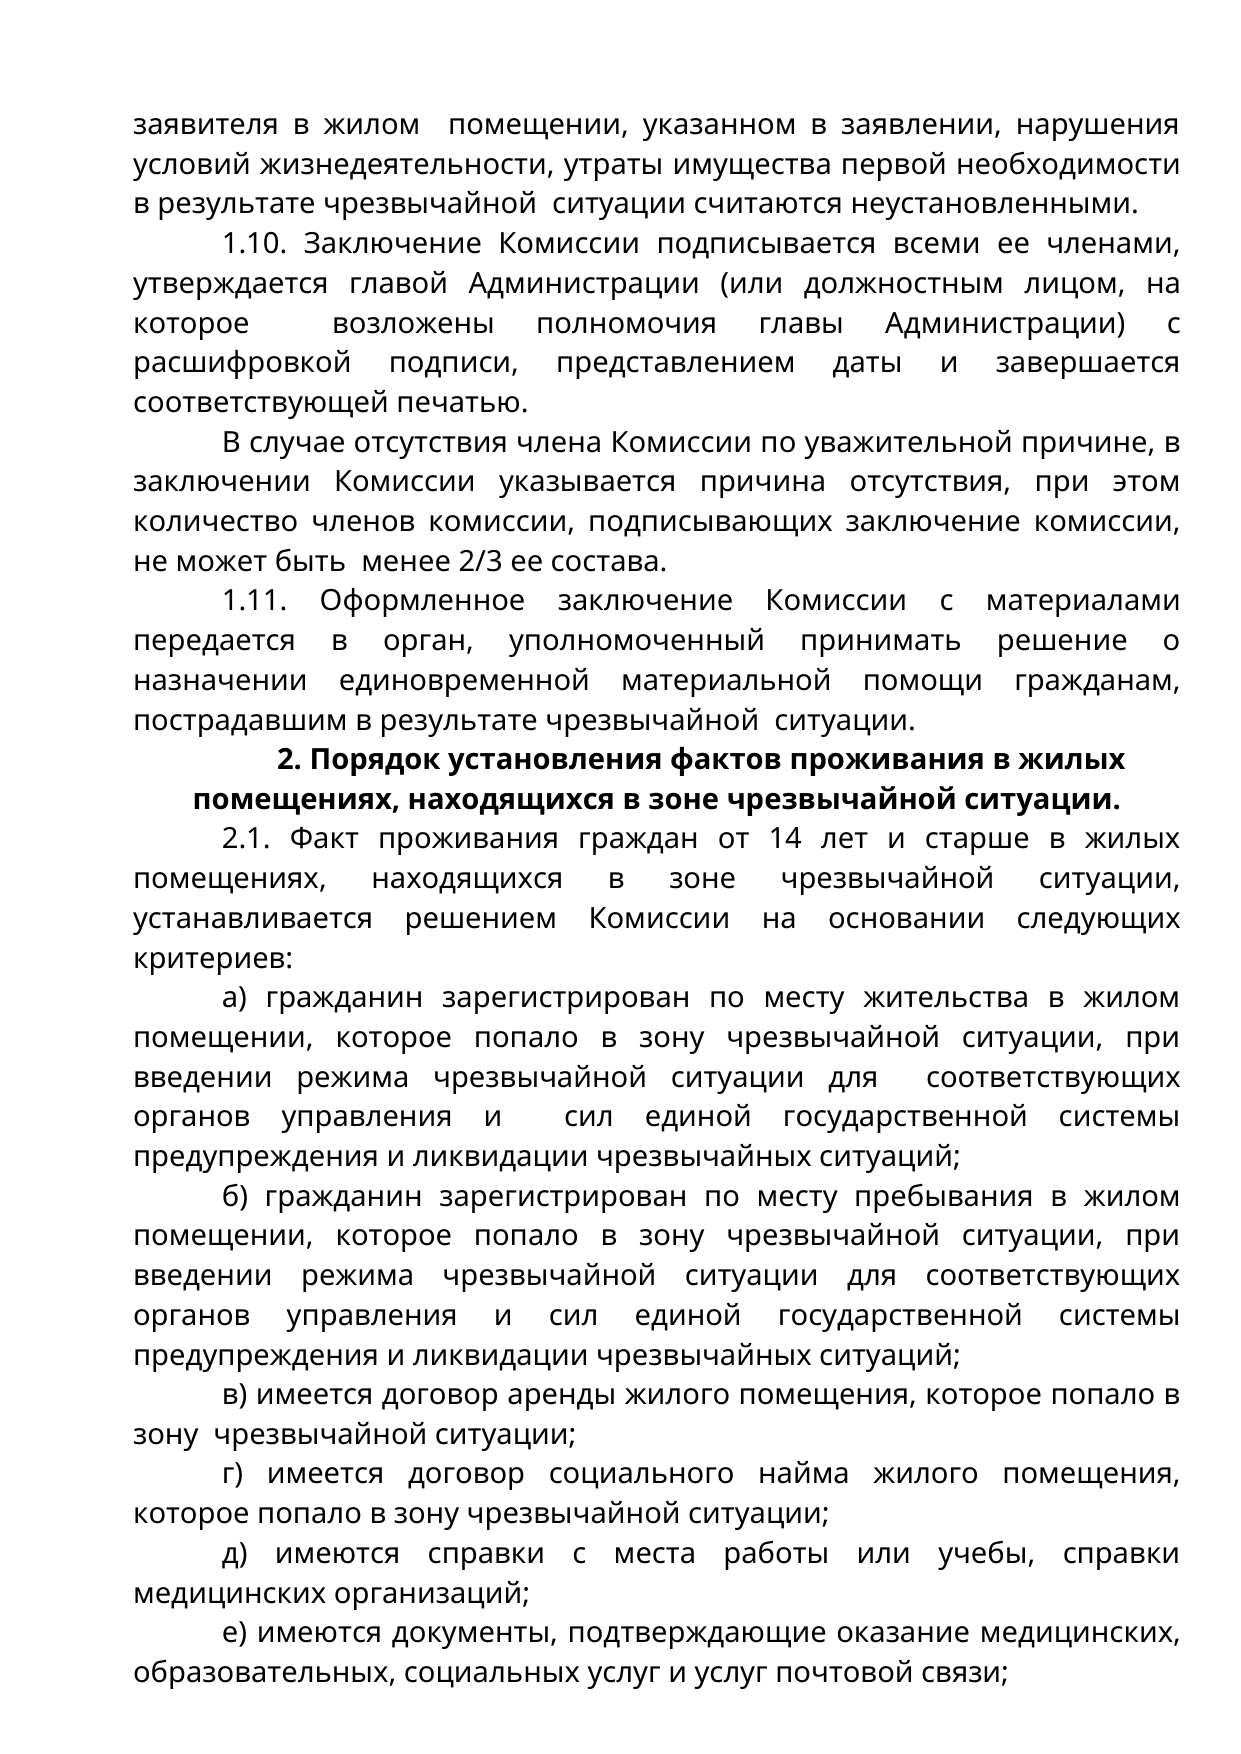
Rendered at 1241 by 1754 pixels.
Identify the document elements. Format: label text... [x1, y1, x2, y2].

text в) имеется договор аренды жилого помещения, которое попало в зону чрезвычайной ситуации; [133, 1373, 1181, 1453]
text 2.1. Факт проживания граждан от 14 лет и старше в жилых помещениях, находящихся в зоне чрезвычайной ситуации, устанавливается решением Комиссии на основании следующих критериев: [133, 818, 1181, 977]
text а) гражданин зарегистрирован по месту жительства в жилом помещении, которое попало в зону чрезвычайной ситуации, при введении режима чрезвычайной ситуации для соответствующих органов управления и сил единой государственной системы предупреждения и ликвидации чрезвычайных ситуаций; [133, 977, 1181, 1175]
text е) имеются документы, подтверждающие оказание медицинских, образовательных, социальных услуг и услуг почтовой связи; [133, 1612, 1181, 1691]
text г) имеется договор социального найма жилого помещения, которое попало в зону чрезвычайной ситуации; [133, 1453, 1181, 1532]
text б) гражданин зарегистрирован по месту пребывания в жилом помещении, которое попало в зону чрезвычайной ситуации, при введении режима чрезвычайной ситуации для соответствующих органов управления и сил единой государственной системы предупреждения и ликвидации чрезвычайных ситуаций; [133, 1175, 1181, 1373]
text 2. Порядок установления фактов проживания в жилых помещениях, находящихся в зоне чрезвычайной ситуации. [133, 738, 1181, 818]
text д) имеются справки с места работы или учебы, справки медицинских организаций; [133, 1532, 1181, 1612]
text 1.10. Заключение Комиссии подписывается всеми ее членами, утверждается главой Администрации (или должностным лицом, на которое возложены полномочия главы Администрации) с расшифровкой подписи, представлением даты и завершается соответствующей печатью. [133, 222, 1181, 421]
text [133, 103, 1181, 222]
text В случае отсутствия члена Комиссии по уважительной причине, в заключении Комиссии указывается причина отсутствия, при этом количество членов комиссии, подписывающих заключение комиссии, не может быть менее 2/3 ее состава. [133, 421, 1181, 580]
text 1.11. Оформленное заключение Комиссии с материалами передается в орган, уполномоченный принимать решение о назначении единовременной материальной помощи гражданам, пострадавшим в результате чрезвычайной ситуации. [133, 580, 1181, 738]
